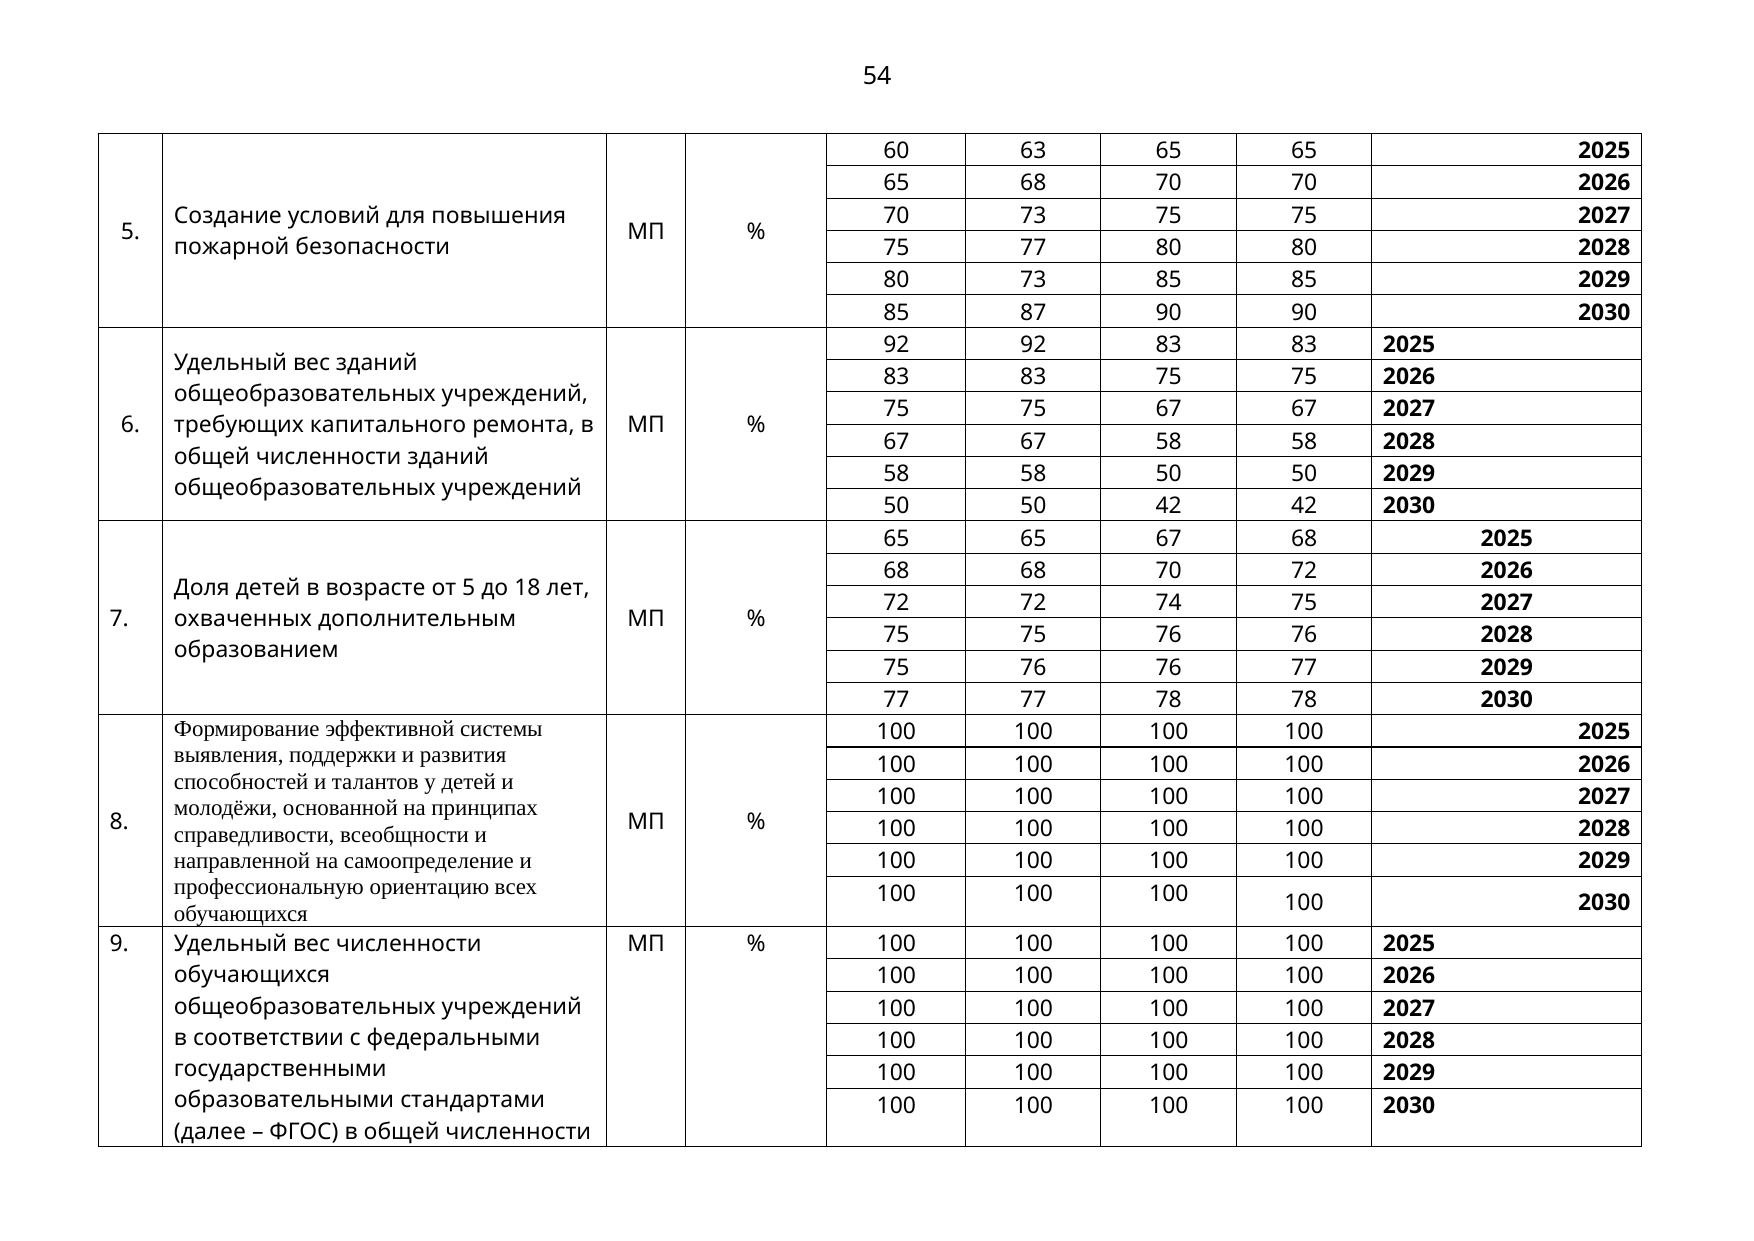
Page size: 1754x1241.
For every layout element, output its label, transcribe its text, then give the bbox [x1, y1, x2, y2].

table_cell 77 [827, 683, 965, 714]
table_cell 100 [827, 1089, 965, 1146]
table_cell 100 [827, 812, 965, 843]
table_cell 65 [1101, 134, 1236, 165]
table_cell 100 [827, 748, 965, 779]
table_cell 2025 [1372, 927, 1641, 958]
table_cell 92 [827, 328, 965, 359]
table_cell 68 [827, 554, 965, 585]
table_cell 100 [1237, 1056, 1371, 1087]
table_cell 42 [1101, 489, 1236, 520]
table_cell 42 [1237, 489, 1371, 520]
table_cell 92 [966, 328, 1100, 359]
table_cell 100 [966, 844, 1100, 876]
table_cell Удельный вес зданий общеобразовательных учреждений, требующих капитального ремонта, в общей численности зданий общеобразовательных учреждений [163, 328, 606, 520]
table_cell 100 [966, 1056, 1100, 1087]
table_cell 75 [827, 618, 965, 649]
table_cell 58 [966, 457, 1100, 488]
table_cell 75 [1237, 586, 1371, 617]
table_cell 100 [1101, 959, 1236, 991]
table_cell 67 [1101, 521, 1236, 553]
table_cell 2030 [1372, 295, 1641, 327]
table_cell 100 [1101, 992, 1236, 1023]
table_cell % [686, 521, 826, 714]
table_cell 73 [966, 199, 1100, 230]
table_cell 65 [827, 521, 965, 553]
table_cell 100 [1101, 927, 1236, 958]
table_cell 85 [1237, 263, 1371, 294]
table_cell 100 [1237, 748, 1371, 779]
table_cell 2028 [1372, 618, 1641, 649]
table_cell 67 [827, 425, 965, 456]
table_cell 100 [966, 780, 1100, 811]
table_cell 83 [966, 360, 1100, 391]
table_cell 100 [827, 1056, 965, 1087]
table_cell 50 [1237, 457, 1371, 488]
table_cell 2025 [1372, 328, 1641, 359]
table_cell Формирование эффективной системы выявления, поддержки и развития способностей и талантов у детей и молодёжи, основанной на принципах справедливости, всеобщности и направленной на самоопределение и профессиональную ориентацию всех обучающихся [308, 715, 606, 926]
table_cell 77 [966, 231, 1100, 262]
table_cell 2028 [1372, 231, 1641, 262]
table_cell 74 [1101, 586, 1236, 617]
table_cell 100 [827, 877, 965, 926]
table_cell 100 [1237, 715, 1371, 746]
table_cell МП [607, 927, 685, 1146]
table_cell 65 [1237, 134, 1371, 165]
table_cell 100 [966, 748, 1100, 779]
table_cell 100 [827, 959, 965, 991]
table_cell 100 [1101, 748, 1236, 779]
table_cell 2030 [1372, 1089, 1641, 1146]
table_cell 76 [1237, 618, 1371, 649]
table_cell 75 [1101, 360, 1236, 391]
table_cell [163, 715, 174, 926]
table_cell 100 [1101, 844, 1236, 876]
table_cell Создание условий для повышения пожарной безопасности [163, 134, 606, 327]
table_cell 100 [1101, 1089, 1236, 1146]
table_cell 70 [1101, 554, 1236, 585]
table_cell 100 [1237, 877, 1371, 926]
table_cell 100 [966, 877, 1100, 926]
table_cell 65 [827, 166, 965, 197]
table_cell 100 [1101, 780, 1236, 811]
table_cell 100 [827, 992, 965, 1023]
table_cell 2025 [1372, 521, 1641, 553]
table_cell 100 [966, 812, 1100, 843]
table_cell 77 [1237, 651, 1371, 682]
table_cell 77 [966, 683, 1100, 714]
table_cell 2030 [1372, 683, 1641, 714]
table_cell 70 [1237, 166, 1371, 197]
table_cell 75 [827, 392, 965, 423]
table_cell 80 [1237, 231, 1371, 262]
table_cell 50 [827, 489, 965, 520]
table_cell 75 [827, 231, 965, 262]
table_cell 100 [827, 715, 965, 746]
table_cell 8. [99, 715, 162, 926]
table_cell 85 [1101, 263, 1236, 294]
table_cell 100 [1101, 877, 1236, 926]
table_cell 70 [1101, 166, 1236, 197]
table_cell 100 [827, 1024, 965, 1055]
table_cell 72 [827, 586, 965, 617]
table_cell 2027 [1372, 992, 1641, 1023]
table_cell 2026 [1372, 748, 1641, 779]
table_cell 2028 [1372, 812, 1641, 843]
table_cell 50 [966, 489, 1100, 520]
table_cell 58 [827, 457, 965, 488]
table_cell 2026 [1372, 360, 1641, 391]
table_cell 100 [966, 1089, 1100, 1146]
table_cell 80 [827, 263, 965, 294]
table_cell 7. [99, 521, 162, 714]
table_cell 76 [966, 651, 1100, 682]
table_cell 2026 [1372, 959, 1641, 991]
table_cell 2025 [1372, 715, 1641, 746]
table_cell 2027 [1372, 199, 1641, 230]
table_cell % [686, 328, 826, 520]
table_cell 100 [1101, 812, 1236, 843]
table_cell 67 [1237, 392, 1371, 423]
table_cell 100 [966, 927, 1100, 958]
table_cell 68 [1237, 521, 1371, 553]
table_cell 2029 [1372, 844, 1641, 876]
table_cell 63 [966, 134, 1100, 165]
table_cell 100 [1237, 959, 1371, 991]
table_cell МП [607, 715, 685, 926]
table_cell 100 [966, 959, 1100, 991]
table_cell 100 [1237, 780, 1371, 811]
table_cell 80 [1101, 231, 1236, 262]
table_cell % [686, 715, 826, 926]
table_cell 78 [1101, 683, 1236, 714]
table_cell 100 [1237, 812, 1371, 843]
table_cell 78 [1237, 683, 1371, 714]
table_cell 100 [1237, 927, 1371, 958]
table_cell 87 [966, 295, 1100, 327]
table_cell 6. [99, 328, 162, 520]
table_cell 90 [1101, 295, 1236, 327]
table_cell 2026 [1372, 554, 1641, 585]
table_cell 83 [1101, 328, 1236, 359]
table_cell 100 [1101, 1056, 1236, 1087]
table_cell 100 [827, 844, 965, 876]
table_cell 50 [1101, 457, 1236, 488]
table_cell 76 [1101, 651, 1236, 682]
table_cell 2029 [1372, 457, 1641, 488]
table_cell МП [607, 521, 685, 714]
table_cell МП [607, 134, 685, 327]
table_cell 100 [1237, 844, 1371, 876]
table_cell 68 [966, 166, 1100, 197]
table_cell 2027 [1372, 586, 1641, 617]
table_cell 75 [966, 618, 1100, 649]
table_cell 72 [1237, 554, 1371, 585]
table_cell 75 [1101, 199, 1236, 230]
table_cell 85 [827, 295, 965, 327]
table_cell 2029 [1372, 1056, 1641, 1087]
table_cell 83 [1237, 328, 1371, 359]
table_cell 2027 [1372, 780, 1641, 811]
table_cell 75 [1237, 199, 1371, 230]
table_cell 2030 [1372, 489, 1641, 520]
table_cell % [686, 134, 826, 327]
table_cell 67 [1101, 392, 1236, 423]
table_cell 2029 [1372, 651, 1641, 682]
table_cell 100 [966, 992, 1100, 1023]
table_cell 100 [1237, 1024, 1371, 1055]
table_cell 65 [966, 521, 1100, 553]
table_cell 5. [99, 134, 162, 327]
table_cell 2030 [1372, 877, 1641, 926]
table_cell 73 [966, 263, 1100, 294]
table_cell 9. [99, 927, 162, 1146]
table_cell 58 [1101, 425, 1236, 456]
table_cell 100 [966, 1024, 1100, 1055]
table_cell 75 [827, 651, 965, 682]
table_cell 75 [1237, 360, 1371, 391]
table_cell 100 [827, 780, 965, 811]
table_cell 100 [1237, 1089, 1371, 1146]
table_cell Удельный вес численности обучающихся общеобразовательных учреждений в соответствии с федеральными государственными образовательными стандартами (далее – ФГОС) в общей численности обучающихся в общеобразовательных организациях [163, 927, 606, 1146]
table_cell 72 [966, 586, 1100, 617]
table_cell 83 [827, 360, 965, 391]
table_cell 75 [966, 392, 1100, 423]
table_cell 58 [1237, 425, 1371, 456]
table_cell 70 [827, 199, 965, 230]
table_cell 67 [966, 425, 1100, 456]
table_cell 2025 [1372, 134, 1641, 165]
table_cell 90 [1237, 295, 1371, 327]
table_cell 2029 [1372, 263, 1641, 294]
table_cell 2026 [1372, 166, 1641, 197]
table_cell Доля детей в возрасте от 5 до 18 лет, охваченных дополнительным образованием [163, 521, 606, 714]
table_cell 2027 [1372, 392, 1641, 423]
table_cell 100 [1101, 715, 1236, 746]
table_cell % [686, 927, 826, 1146]
table_cell 68 [966, 554, 1100, 585]
table_cell 76 [1101, 618, 1236, 649]
table_cell МП [607, 328, 685, 520]
table_cell 100 [966, 715, 1100, 746]
table_cell 2028 [1372, 1024, 1641, 1055]
table_cell 100 [1101, 1024, 1236, 1055]
table_cell 60 [827, 134, 965, 165]
table_cell 100 [1237, 992, 1371, 1023]
table_cell 2028 [1372, 425, 1641, 456]
table_cell 100 [827, 927, 965, 958]
